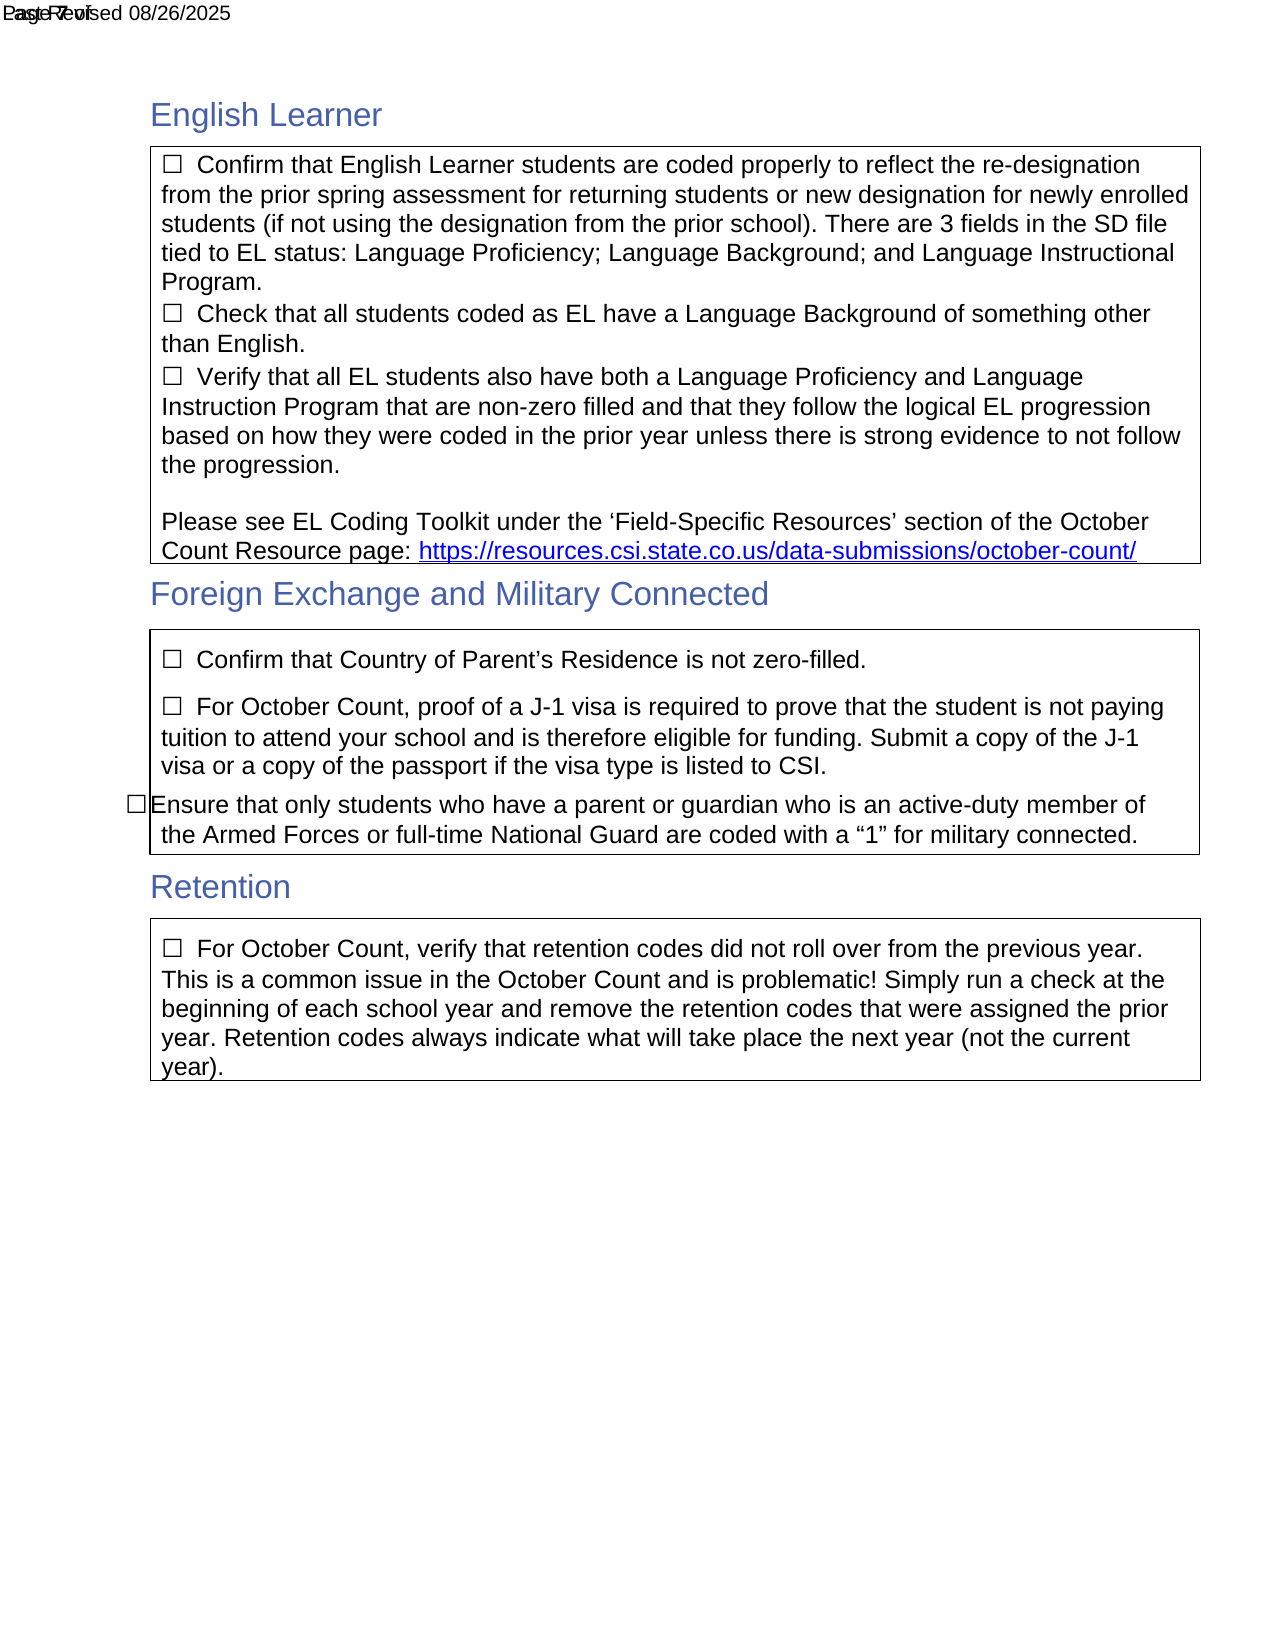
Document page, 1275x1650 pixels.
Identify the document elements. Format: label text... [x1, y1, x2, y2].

subtitle Foreign Exchange and Military Connected [150, 574, 1275, 612]
subtitle Retention [75, 867, 1275, 906]
subtitle English Learner [75, 95, 1275, 133]
